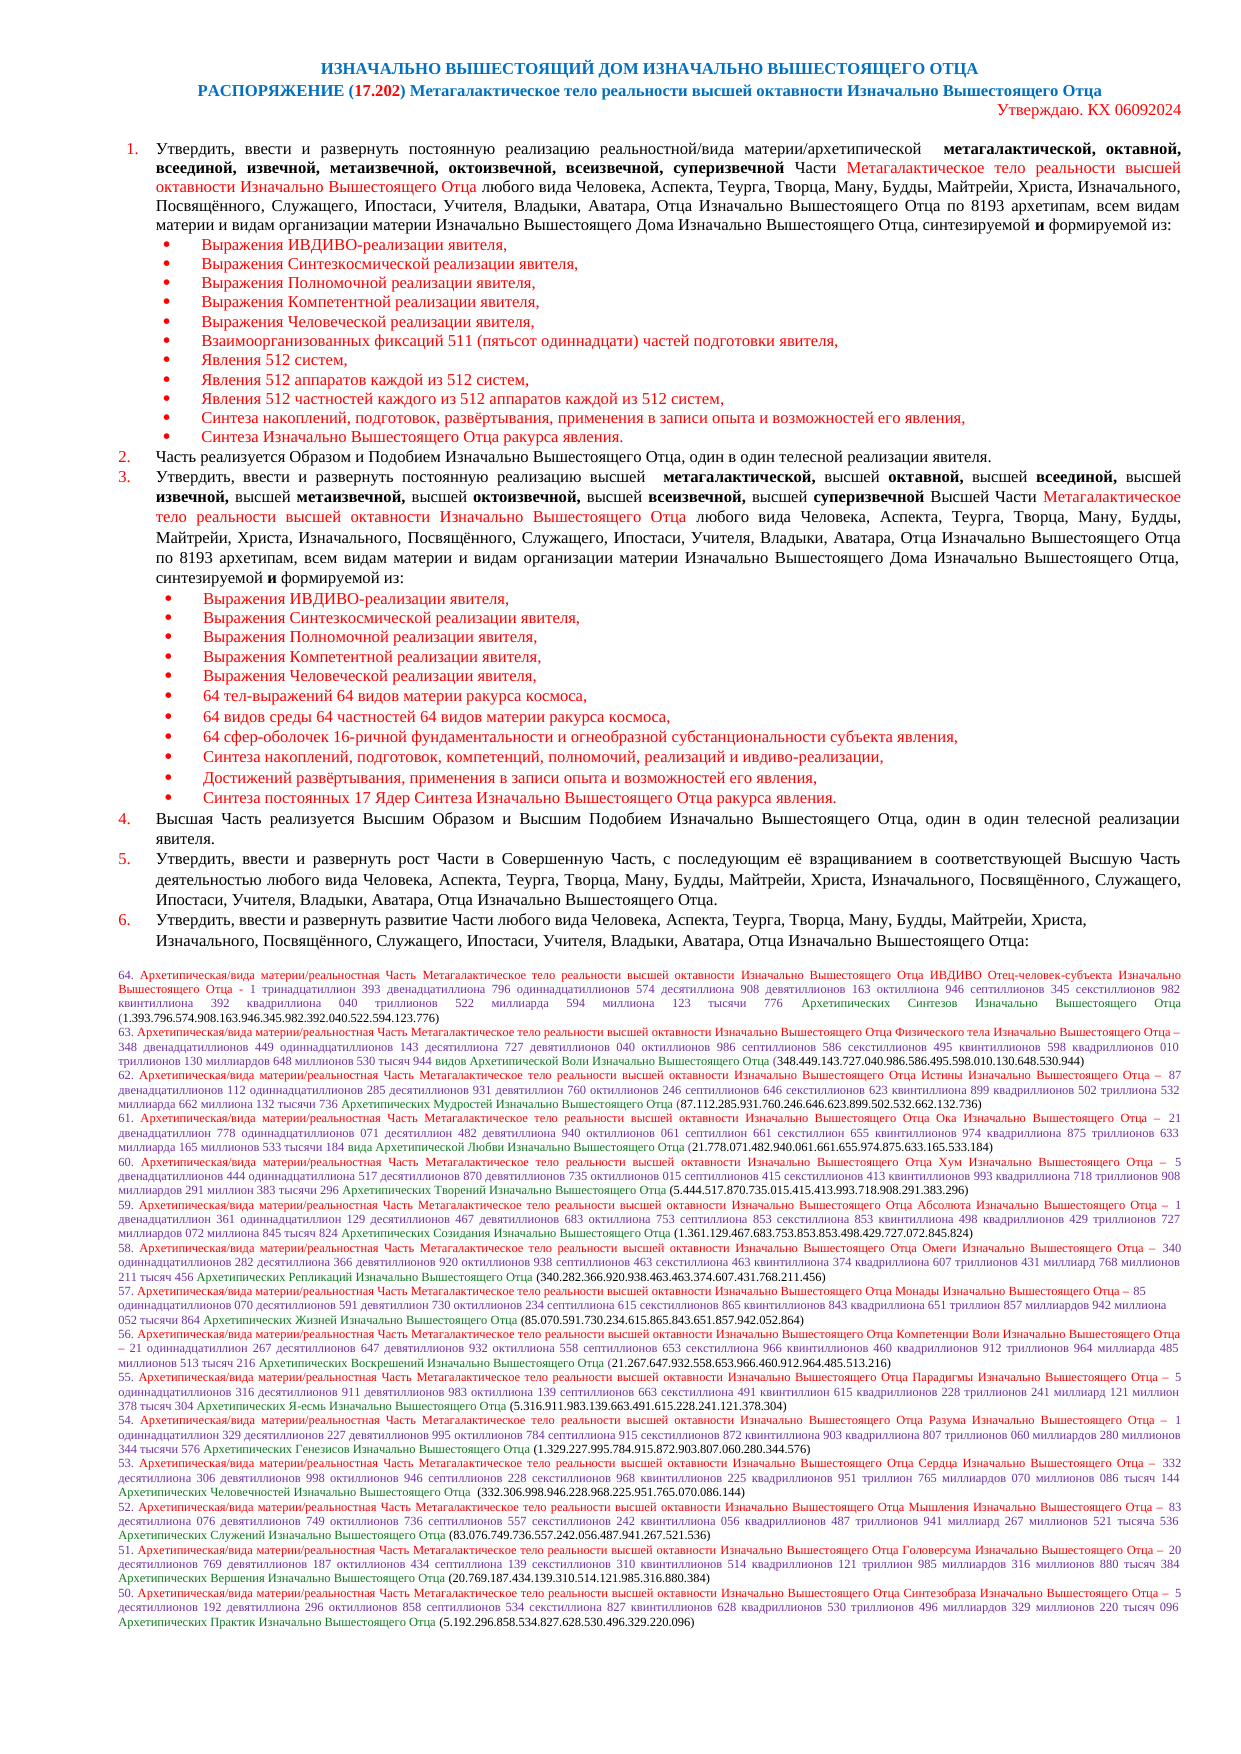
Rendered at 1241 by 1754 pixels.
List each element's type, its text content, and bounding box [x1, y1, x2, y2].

text ИЗНАЧАЛЬНО ВЫШЕСТОЯЩИЙ ДОМ ИЗНАЧАЛЬНО ВЫШЕСТОЯЩЕГО ОТЦА [118, 59, 1181, 78]
list Взаимоорганизованных фиксаций 511 (пятьсот одиннадцати) частей подготовки явителя, [163, 331, 1181, 350]
list Синтеза Изначально Вышестоящего Отца ракурса явления. [163, 427, 1181, 446]
text 60. Архетипическая/вида материи/реальностная Часть Метагалактическое тело реальности высшей октавности Изначально Вышестоящего Отца Хум Изначально Вышестоящего Отца – 5 двенадцатиллионов 444 одиннадцатиллиона 517 десятиллионов 870 девятиллионов 735 октиллионов 015 септиллионов 415 секстиллионов 413 квинтиллионов 993 квадриллиона 718 триллионов 908 миллиардов 291 миллион 383 тысячи 296 Архетипических Творений Изначально Вышестоящего Отца (5.444.517.870.735.015.415.413.993.718.908.291.383.296) [118, 1154, 1181, 1197]
list Выражения ИВДИВО-реализации явителя, [165, 588, 1181, 608]
subtitle РАСПОРЯЖЕНИЕ (17.202) Метагалактическое тело реальности высшей октавности Изначально Вышестоящего Отца [118, 81, 1181, 100]
list Синтеза накоплений, подготовок, развёртывания, применения в записи опыта и возможностей его явления, [163, 408, 1181, 427]
list Утвердить, ввести и развернуть развитие Части любого вида Человека, Аспекта, Теурга, Творца, Ману, Будды, Майтрейи, Христа, Изначального, Посвящённого, Служащего, Ипостаси, Учителя, Владыки, Аватара, Отца Изначально Вышестоящего Отца: [118, 910, 1181, 949]
list Выражения Компетентной реализации явителя, [165, 646, 1181, 666]
list Выражения Полномочной реализации явителя, [165, 627, 1181, 646]
text 63. Архетипическая/вида материи/реальностная Часть Метагалактическое тело реальности высшей октавности Изначально Вышестоящего Отца Физического тела Изначально Вышестоящего Отца – 348 двенадцатиллионов 449 одиннадцатиллионов 143 десятиллиона 727 девятиллионов 040 октиллионов 986 септиллионов 586 секстиллионов 495 квинтиллионов 598 квадриллионов 010 триллионов 130 миллиардов 648 миллионов 530 тысяч 944 видов Архетипической Воли Изначально Вышестоящего Отца (348.449.143.727.040.986.586.495.598.010.130.648.530.944) [118, 1025, 1181, 1068]
text 57. Архетипическая/вида материи/реальностная Часть Метагалактическое тело реальности высшей октавности Изначально Вышестоящего Отца Монады Изначально Вышестоящего Отца – 85 одиннадцатиллионов 070 десятиллионов 591 девятиллион 730 октиллионов 234 септиллиона 615 секстиллионов 865 квинтиллионов 843 квадриллиона 651 триллион 857 миллиардов 942 миллиона 052 тысячи 864 Архетипических Жизней Изначально Вышестоящего Отца (85.070.591.730.234.615.865.843.651.857.942.052.864) [118, 1284, 1181, 1327]
list Явления 512 систем, [163, 350, 1181, 369]
text 54. Архетипическая/вида материи/реальностная Часть Метагалактическое тело реальности высшей октавности Изначально Вышестоящего Отца Разума Изначально Вышестоящего Отца – 1 одиннадцатиллион 329 десятиллионов 227 девятиллионов 995 октиллионов 784 септиллиона 915 секстиллионов 872 квинтиллиона 903 квадриллиона 807 триллионов 060 миллиардов 280 миллионов 344 тысячи 576 Архетипических Генезисов Изначально Вышестоящего Отца (1.329.227.995.784.915.872.903.807.060.280.344.576) [118, 1413, 1181, 1456]
list Выражения Компетентной реализации явителя, [163, 292, 1181, 311]
list Выражения Синтезкосмической реализации явителя, [163, 254, 1181, 273]
text Утверждаю. КХ 06092024 [118, 100, 1181, 119]
list 64 тел-выражений 64 видов материи ракурса космоса, [165, 686, 1181, 705]
list Выражения Человеческой реализации явителя, [163, 311, 1181, 331]
list Утвердить, ввести и развернуть рост Части в Совершенную Часть, с последующим её взращиванием в соответствующей Высшую Часть деятельностью любого вида Человека, Аспекта, Теурга, Творца, Ману, Будды, Майтрейи, Христа, Изначального, Посвящённого, Служащего, Ипостаси, Учителя, Владыки, Аватара, Отца Изначально Вышестоящего Отца. [118, 849, 1181, 909]
list Утвердить, ввести и развернуть постоянную реализацию реальностной/вида материи/архетипической метагалактической, октавной, всеединой, извечной, метаизвечной, октоизвечной, всеизвечной, суперизвечной Части Метагалактическое тело реальности высшей октавности Изначально Вышестоящего Отца любого вида Человека, Аспекта, Теурга, Творца, Ману, Будды, Майтрейи, Христа, Изначального, Посвящённого, Служащего, Ипостаси, Учителя, Владыки, Аватара, Отца Изначально Вышестоящего Отца по 8193 архетипам, всем видам материи и видам организации материи Изначально Вышестоящего Дома Изначально Вышестоящего Отца, синтезируемой и формируемой из: [126, 138, 1181, 234]
list Выражения Полномочной реализации явителя, [163, 273, 1181, 292]
text 52. Архетипическая/вида материи/реальностная Часть Метагалактическое тело реальности высшей октавности Изначально Вышестоящего Отца Мышления Изначально Вышестоящего Отца – 83 десятиллиона 076 девятиллионов 749 октиллионов 736 септиллионов 557 секстиллионов 242 квинтиллиона 056 квадриллионов 487 триллионов 941 миллиард 267 миллионов 521 тысяча 536 Архетипических Служений Изначально Вышестоящего Отца (83.076.749.736.557.242.056.487.941.267.521.536) [118, 1499, 1181, 1542]
text 59. Архетипическая/вида материи/реальностная Часть Метагалактическое тело реальности высшей октавности Изначально Вышестоящего Отца Абсолюта Изначально Вышестоящего Отца – 1 двенадцатиллион 361 одиннадцатиллион 129 десятиллионов 467 девятиллионов 683 октиллиона 753 септиллиона 853 секстиллиона 853 квинтиллиона 498 квадриллионов 429 триллионов 727 миллиардов 072 миллиона 845 тысяч 824 Архетипических Созидания Изначально Вышестоящего Отца (1.361.129.467.683.753.853.853.498.429.727.072.845.824) [118, 1197, 1181, 1241]
text 50. Архетипическая/вида материи/реальностная Часть Метагалактическое тело реальности высшей октавности Изначально Вышестоящего Отца Синтезобраза Изначально Вышестоящего Отца – 5 десятиллионов 192 девятиллиона 296 октиллионов 858 септиллионов 534 секстиллиона 827 квинтиллионов 628 квадриллионов 530 триллионов 496 миллиардов 329 миллионов 220 тысяч 096 Архетипических Практик Изначально Вышестоящего Отца (5.192.296.858.534.827.628.530.496.329.220.096) [118, 1586, 1181, 1629]
list Выражения ИВДИВО-реализации явителя, [163, 234, 1181, 254]
list Синтеза накоплений, подготовок, компетенций, полномочий, реализаций и ивдиво-реализации, [165, 747, 1181, 767]
text 61. Архетипическая/вида материи/реальностная Часть Метагалактическое тело реальности высшей октавности Изначально Вышестоящего Отца Ока Изначально Вышестоящего Отца – 21 двенадцатиллион 778 одиннадцатиллионов 071 десятиллион 482 девятиллиона 940 октиллионов 061 септиллион 661 секстиллион 655 квинтиллионов 974 квадриллиона 875 триллионов 633 миллиарда 165 миллионов 533 тысячи 184 вида Архетипической Любви Изначально Вышестоящего Отца (21.778.071.482.940.061.661.655.974.875.633.165.533.184) [118, 1111, 1181, 1154]
list 64 видов среды 64 частностей 64 видов материи ракурса космоса, [165, 706, 1181, 726]
text 53. Архетипическая/вида материи/реальностная Часть Метагалактическое тело реальности высшей октавности Изначально Вышестоящего Отца Сердца Изначально Вышестоящего Отца – 332 десятиллиона 306 девятиллионов 998 октиллионов 946 септиллионов 228 секстиллионов 968 квинтиллионов 225 квадриллионов 951 триллион 765 миллиардов 070 миллионов 086 тысяч 144 Архетипических Человечностей Изначально Вышестоящего Отца (332.306.998.946.228.968.225.951.765.070.086.144) [118, 1456, 1181, 1499]
list Утвердить, ввести и развернуть постоянную реализацию высшей метагалактической, высшей октавной, высшей всеединой, высшей извечной, высшей метаизвечной, высшей октоизвечной, высшей всеизвечной, высшей суперизвечной Высшей Части Метагалактическое тело реальности высшей октавности Изначально Вышестоящего Отца любого вида Человека, Аспекта, Теурга, Творца, Ману, Будды, Майтрейи, Христа, Изначального, Посвящённого, Служащего, Ипостаси, Учителя, Владыки, Аватара, Отца Изначально Вышестоящего Отца по 8193 архетипам, всем видам материи и видам организации материи Изначально Вышестоящего Дома Изначально Вышестоящего Отца, синтезируемой и формируемой из: [118, 467, 1181, 587]
text 64. Архетипическая/вида материи/реальностная Часть Метагалактическое тело реальности высшей октавности Изначально Вышестоящего Отца ИВДИВО Отец-человек-субъекта Изначально Вышестоящего Отца - 1 тринадцатиллион 393 двенадцатиллиона 796 одиннадцатиллионов 574 десятиллиона 908 девятиллионов 163 октиллиона 946 септиллионов 345 секстиллионов 982 квинтиллиона 392 квадриллиона 040 триллионов 522 миллиарда 594 миллиона 123 тысячи 776 Архетипических Синтезов Изначально Вышестоящего Отца (1.393.796.574.908.163.946.345.982.392.040.522.594.123.776) [118, 967, 1181, 1025]
list Выражения Синтезкосмической реализации явителя, [165, 608, 1181, 627]
list Выражения Человеческой реализации явителя, [165, 666, 1181, 685]
list Высшая Часть реализуется Высшим Образом и Высшим Подобием Изначально Вышестоящего Отца, один в один телесной реализации явителя. [118, 808, 1181, 848]
list Явления 512 аппаратов каждой из 512 систем, [163, 369, 1181, 388]
text 58. Архетипическая/вида материи/реальностная Часть Метагалактическое тело реальности высшей октавности Изначально Вышестоящего Отца Омеги Изначально Вышестоящего Отца – 340 одиннадцатиллионов 282 десятиллиона 366 девятиллионов 920 октиллионов 938 септиллионов 463 секстиллиона 463 квинтиллиона 374 квадриллиона 607 триллионов 431 миллиард 768 миллионов 211 тысяч 456 Архетипических Репликаций Изначально Вышестоящего Отца (340.282.366.920.938.463.463.374.607.431.768.211.456) [118, 1241, 1181, 1284]
list Синтеза постоянных 17 Ядер Синтеза Изначально Вышестоящего Отца ракурса явления. [165, 788, 1181, 807]
text 51. Архетипическая/вида материи/реальностная Часть Метагалактическое тело реальности высшей октавности Изначально Вышестоящего Отца Головерсума Изначально Вышестоящего Отца – 20 десятиллионов 769 девятиллионов 187 октиллионов 434 септиллиона 139 секстиллионов 310 квинтиллионов 514 квадриллионов 121 триллион 985 миллиардов 316 миллионов 880 тысяч 384 Архетипических Вершения Изначально Вышестоящего Отца (20.769.187.434.139.310.514.121.985.316.880.384) [118, 1542, 1181, 1586]
text 56. Архетипическая/вида материи/реальностная Часть Метагалактическое тело реальности высшей октавности Изначально Вышестоящего Отца Компетенции Воли Изначально Вышестоящего Отца – 21 одиннадцатиллион 267 десятиллионов 647 девятиллионов 932 октиллиона 558 септиллионов 653 секстиллиона 966 квинтиллионов 460 квадриллионов 912 триллионов 964 миллиарда 485 миллионов 513 тысяч 216 Архетипических Воскрешений Изначально Вышестоящего Отца (21.267.647.932.558.653.966.460.912.964.485.513.216) [118, 1327, 1181, 1370]
list Явления 512 частностей каждого из 512 аппаратов каждой из 512 систем, [163, 388, 1181, 408]
list 64 сфер-оболочек 16-ричной фундаментальности и огнеобразной субстанциональности субъекта явления, [165, 727, 1181, 746]
text 62. Архетипическая/вида материи/реальностная Часть Метагалактическое тело реальности высшей октавности Изначально Вышестоящего Отца Истины Изначально Вышестоящего Отца – 87 двенадцатиллионов 112 одиннадцатиллионов 285 десятиллионов 931 девятиллион 760 октиллионов 246 септиллионов 646 секстиллионов 623 квинтиллиона 899 квадриллионов 502 триллиона 532 миллиарда 662 миллиона 132 тысячи 736 Архетипических Мудростей Изначально Вышестоящего Отца (87.112.285.931.760.246.646.623.899.502.532.662.132.736) [118, 1068, 1181, 1111]
list Достижений развёртывания, применения в записи опыта и возможностей его явления, [165, 768, 1181, 787]
list Часть реализуется Образом и Подобием Изначально Вышестоящего Отца, один в один телесной реализации явителя. [118, 446, 1181, 466]
text 55. Архетипическая/вида материи/реальностная Часть Метагалактическое тело реальности высшей октавности Изначально Вышестоящего Отца Парадигмы Изначально Вышестоящего Отца – 5 одиннадцатиллионов 316 десятиллионов 911 девятиллионов 983 октиллиона 139 септиллионов 663 секстиллиона 491 квинтиллион 615 квадриллионов 228 триллионов 241 миллиард 121 миллион 378 тысяч 304 Архетипических Я-есмь Изначально Вышестоящего Отца (5.316.911.983.139.663.491.615.228.241.121.378.304) [118, 1370, 1181, 1413]
